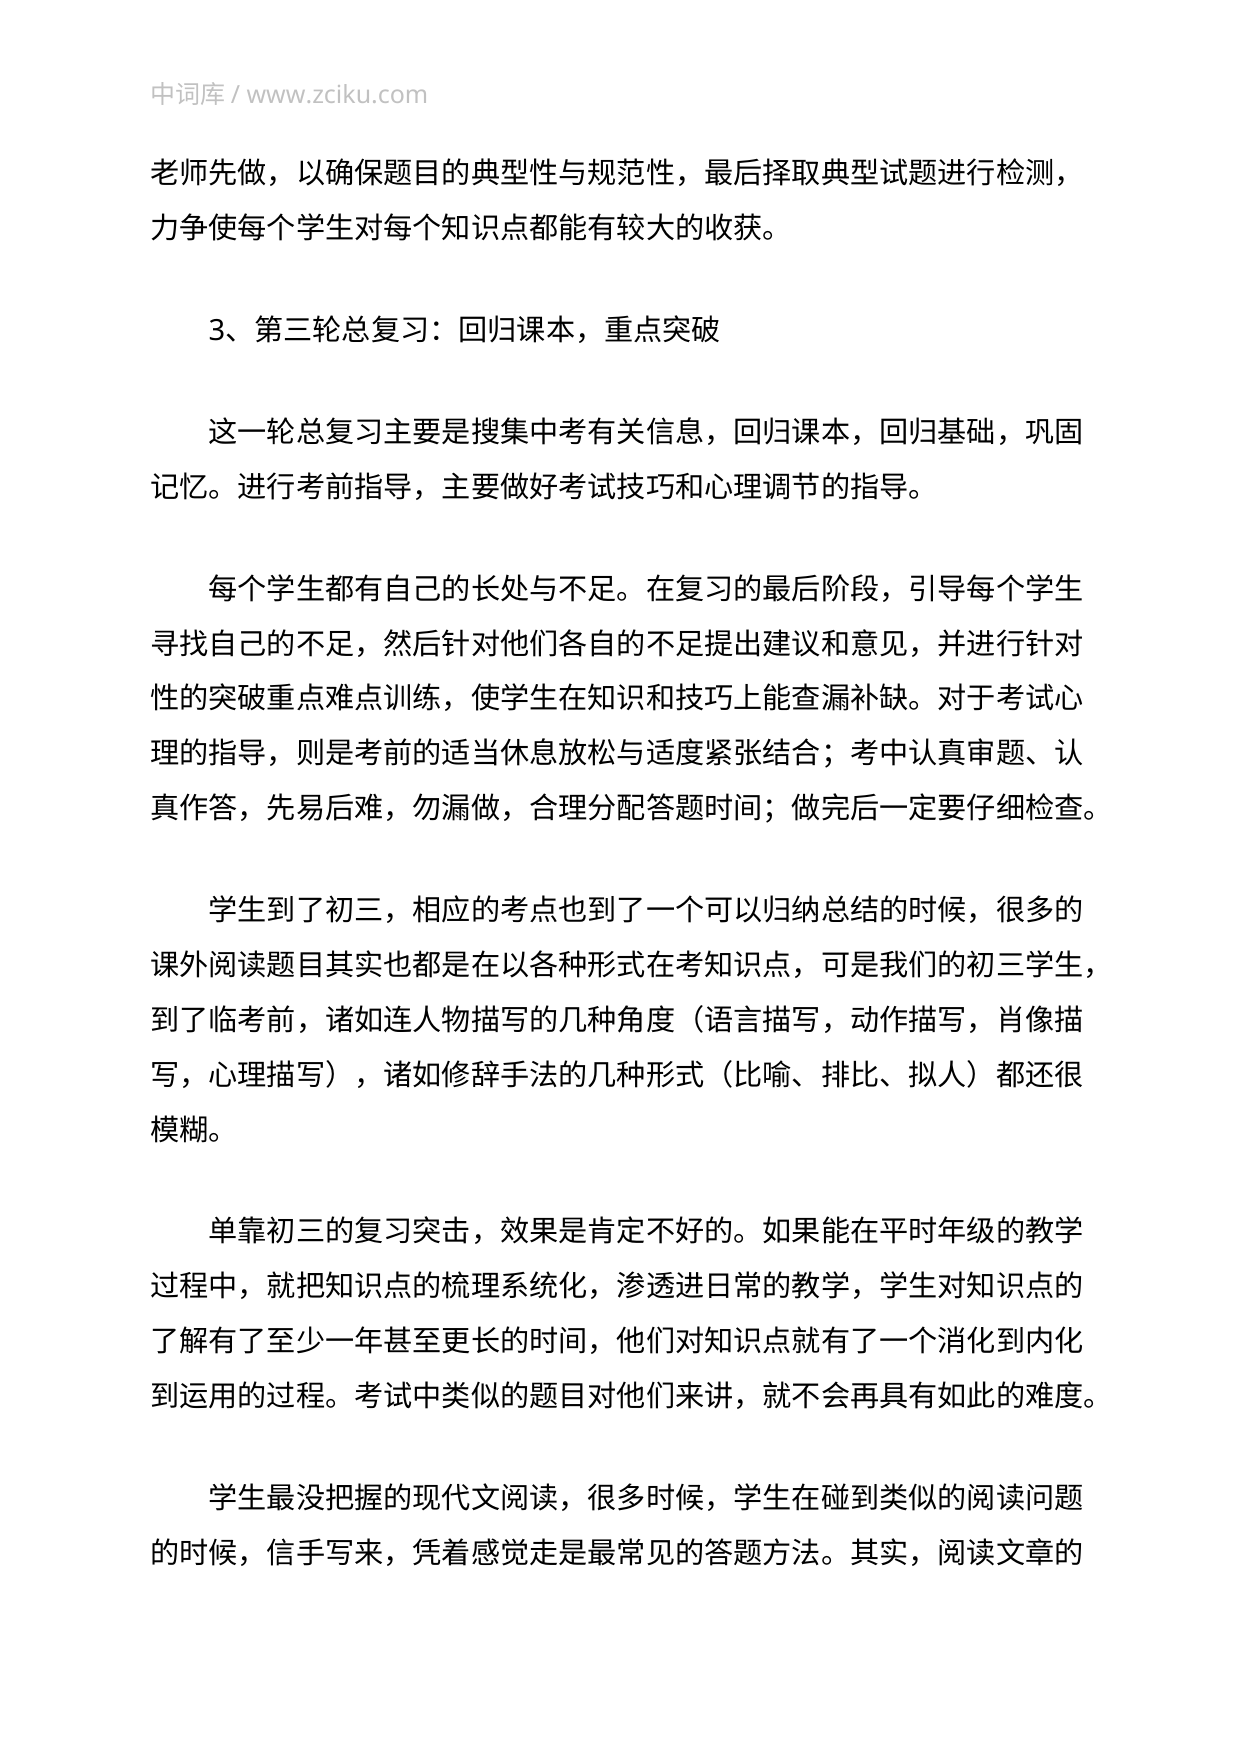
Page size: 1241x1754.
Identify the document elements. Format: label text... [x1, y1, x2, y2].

text 学生到了初三，相应的考点也到了一个可以归纳总结的时候，很多的课外阅读题目其实也都是在以各种形式在考知识点，可是我们的初三学生，到了临考前，诸如连人物描写的几种角度（语言描写，动作描写，肖像描写，心理描写），诸如修辞手法的几种形式（比喻、排比、拟人）都还很模糊。 [150, 887, 1090, 1148]
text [150, 1474, 1090, 1572]
text 单靠初三的复习突击，效果是肯定不好的。如果能在平时年级的教学过程中，就把知识点的梳理系统化，渗透进日常的教学，学生对知识点的了解有了至少一年甚至更长的时间，他们对知识点就有了一个消化到内化到运用的过程。考试中类似的题目对他们来讲，就不会再具有如此的难度。 [150, 1208, 1090, 1415]
text 每个学生都有自己的长处与不足。在复习的最后阶段，引导每个学生寻找自己的不足，然后针对他们各自的不足提出建议和意见，并进行针对性的突破重点难点训练，使学生在知识和技巧上能查漏补缺。对于考试心理的指导，则是考前的适当休息放松与适度紧张结合；考中认真审题、认真作答，先易后难，勿漏做，合理分配答题时间；做完后一定要仔细检查。 [150, 565, 1090, 827]
text 3、第三轮总复习：回归课本，重点突破 [150, 307, 1090, 349]
text 这一轮总复习主要是搜集中考有关信息，回归课本，回归基础，巩固记忆。进行考前指导，主要做好考试技巧和心理调节的指导。 [150, 409, 1090, 506]
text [150, 150, 1090, 247]
